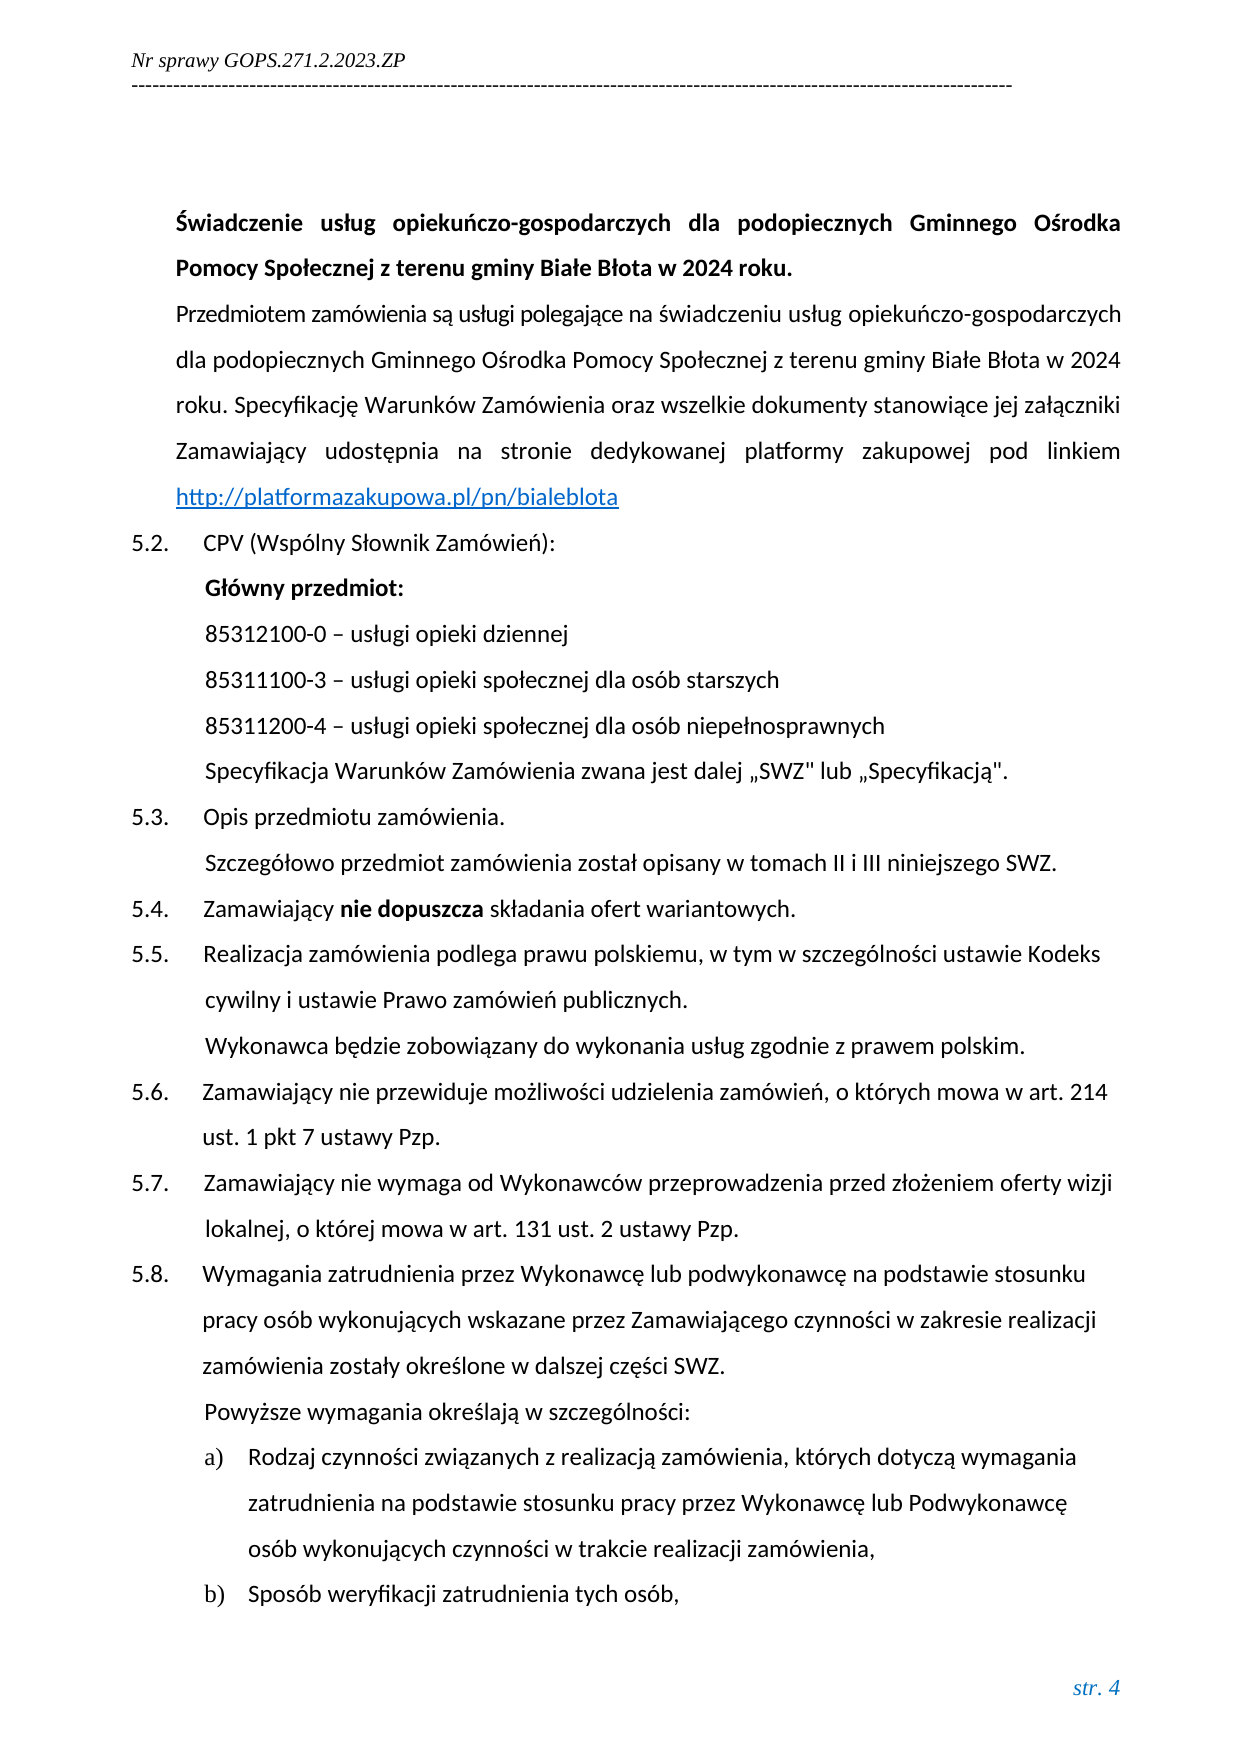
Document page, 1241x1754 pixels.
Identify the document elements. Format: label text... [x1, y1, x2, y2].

list Przedmiotem zamówienia są usługi polegające na świadczeniu usług opiekuńczo-gospodarczych dla podopiecznych Gminnego Ośrodka Pomocy Społecznej z terenu gminy Białe Błota w 2024 roku. Specyfikację Warunków Zamówienia oraz wszelkie dokumenty stanowiące jej załączniki Zamawiający udostępnia na stronie dedykowanej platformy zakupowej pod linkiem http://platformazakupowa.pl/pn/bialeblota [176, 298, 1122, 512]
list Zamawiający nie dopuszcza składania ofert wariantowych. [131, 893, 1122, 923]
list Rodzaj czynności związanych z realizacją zamówienia, których dotyczą wymagania zatrudnienia na podstawie stosunku pracy przez Wykonawcę lub Podwykonawcę osób wykonujących czynności w trakcie realizacji zamówienia, [204, 1441, 1122, 1563]
text Specyfikacja Warunków Zamówienia zwana jest dalej „SWZ" lub „Specyfikacją". [205, 756, 1122, 786]
list Sposób weryfikacji zatrudnienia tych osób, [204, 1579, 1122, 1609]
list Opis przedmiotu zamówienia. [131, 801, 1122, 832]
list Realizacja zamówienia podlega prawu polskiemu, w tym w szczególności ustawie Kodeks cywilny i ustawie Prawo zamówień publicznych. [131, 938, 1122, 1015]
text 85311100-3 – usługi opieki społecznej dla osób starszych [205, 664, 1122, 694]
list Świadczenie usług opiekuńczo-gospodarczych dla podopiecznych Gminnego Ośrodka Pomocy Społecznej z terenu gminy Białe Błota w 2024 roku. [176, 207, 1122, 283]
text Powyższe wymagania określają w szczególności: [204, 1396, 1122, 1426]
list Zamawiający nie przewiduje możliwości udzielenia zamówień, o których mowa w art. 214 ust. 1 pkt 7 ustawy Pzp. [131, 1076, 1122, 1152]
text 85311200-4 – usługi opieki społecznej dla osób niepełnosprawnych [205, 710, 1122, 740]
list Zamawiający nie wymaga od Wykonawców przeprowadzenia przed złożeniem oferty wizji lokalnej, o której mowa w art. 131 ust. 2 ustawy Pzp. [131, 1167, 1122, 1243]
list CPV (Wspólny Słownik Zamówień): [131, 527, 1122, 557]
text Główny przedmiot: [205, 573, 1122, 603]
text 85312100-0 – usługi opieki dziennej [205, 618, 1122, 649]
list Wymagania zatrudnienia przez Wykonawcę lub podwykonawcę na podstawie stosunku pracy osób wykonujących wskazane przez Zamawiającego czynności w zakresie realizacji zamówienia zostały określone w dalszej części SWZ. [131, 1258, 1122, 1381]
text Wykonawca będzie zobowiązany do wykonania usług zgodnie z prawem polskim. [205, 1030, 1122, 1060]
text Szczegółowo przedmiot zamówienia został opisany w tomach II i III niniejszego SWZ. [205, 847, 1122, 877]
